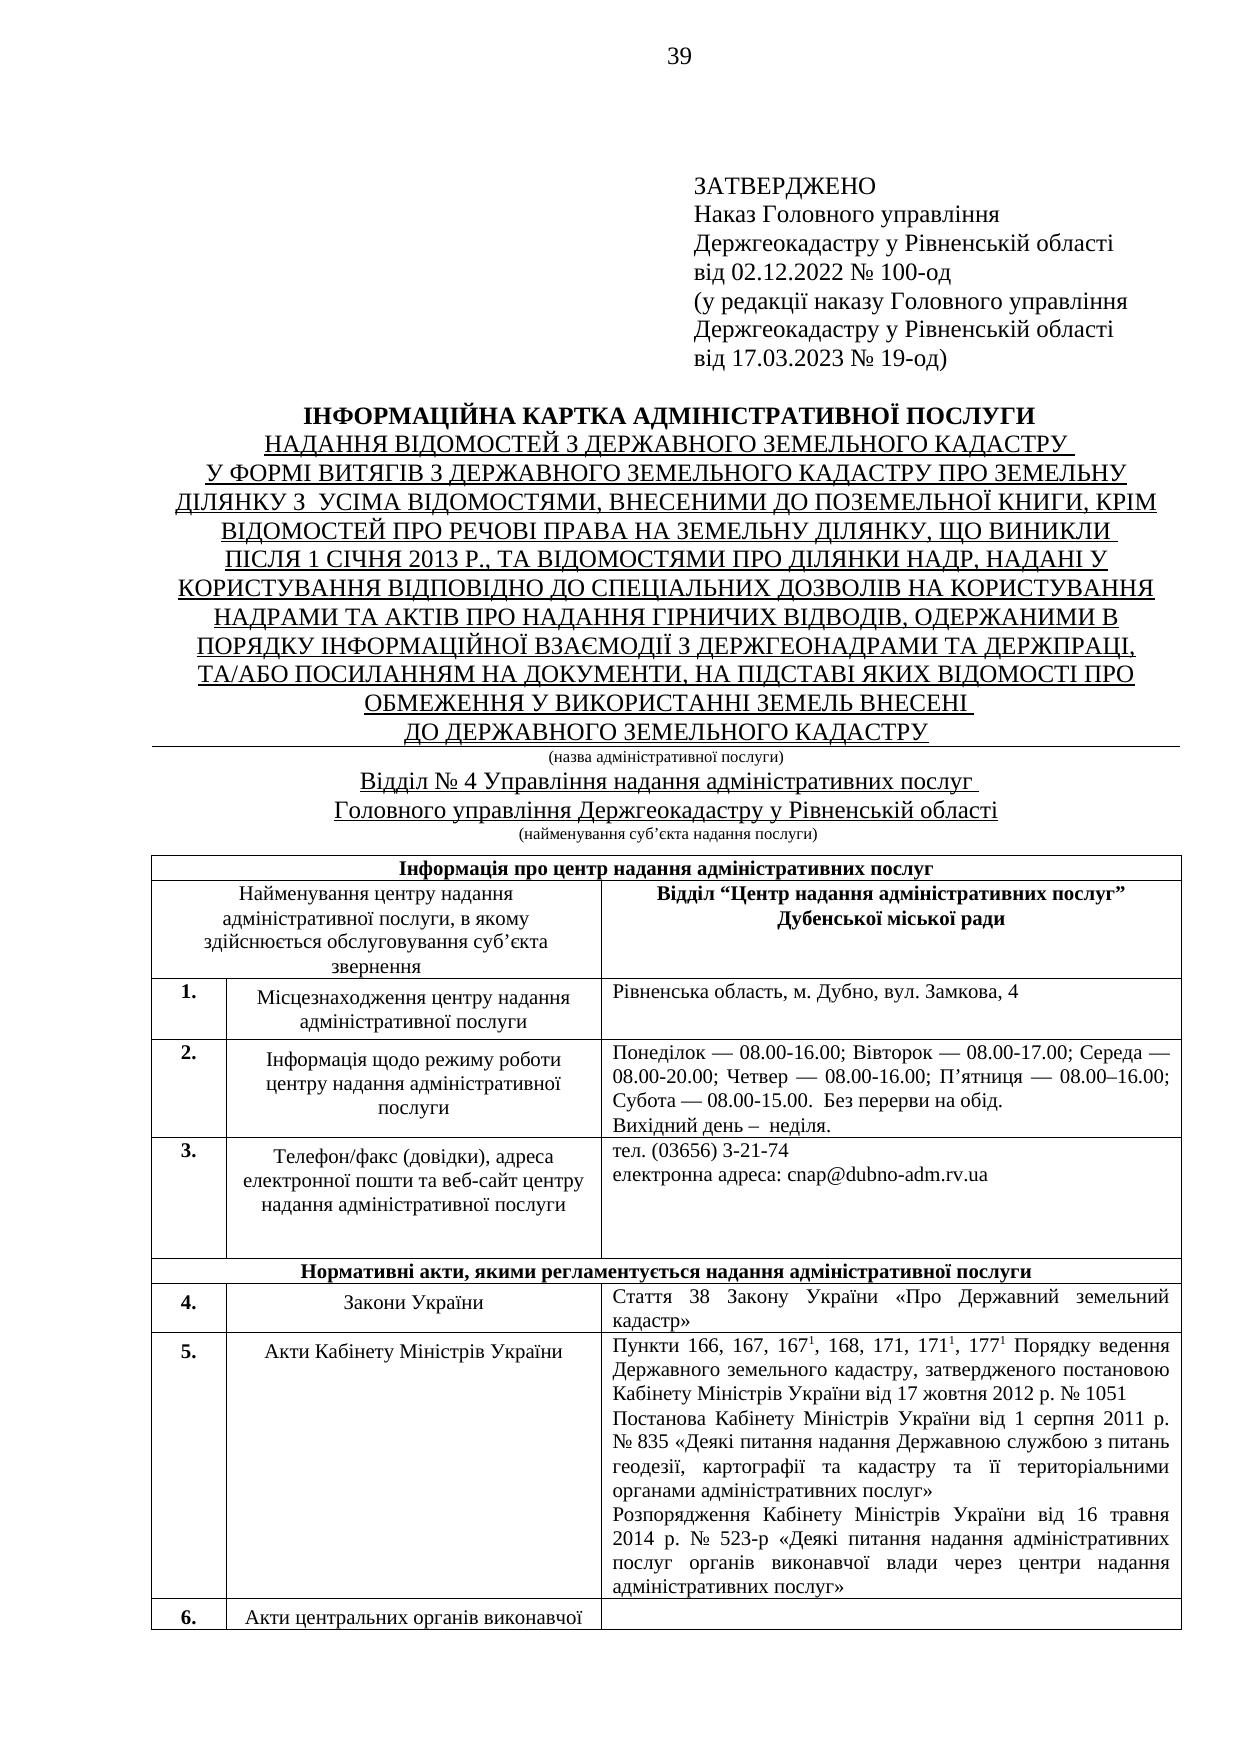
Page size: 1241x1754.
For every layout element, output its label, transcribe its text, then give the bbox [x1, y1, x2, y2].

table_cell (назва адміністративної послуги) Відділ № 4 Управління надання адміністративних послуг Головного управління Держгеокадастру у Рівненській області (найменування суб’єкта надання послуги) [151, 746, 1181, 855]
table_cell 1. [152, 979, 226, 1039]
table_cell Рівненська область, м. Дубно, вул. Замкова, 4 [602, 979, 1181, 1039]
table_cell Нормативні акти, якими регламентується надання адміністративної послуги [152, 1259, 1181, 1283]
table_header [151, 118, 1181, 429]
table_cell НАДАННЯ ВІДОМОСТЕЙ З ДЕРЖАВНОГО ЗЕМЕЛЬНОГО КАДАСТРУ У ФОРМІ ВИТЯГів З ДЕРЖАВНОГО ЗЕМЕЛЬНОГО КАДАСТРУ ПРО ЗЕМЕЛЬНУ ДІЛЯНКУ з усіма відомостями, внесеними до Поземельної книги, крім відомостей про речові права на земельну ділянку, що виникли після 1 січня 2013 р., та відомостями про ділянки надр, надані у користування відповідно до спеціальних дозволів на користування надрами та актів про надання гірничих відводів, одержаними в порядку інформаційної взаємодії з Держгеонадрами та Держпраці, та/або посиланням на документи, на підставі яких відомості про обмеження у використанні земель внесені до Державного земельного кадастру [151, 430, 1181, 746]
table_cell Найменування центру надання адміністративної послуги, в якому здійснюється обслуговування суб’єкта звернення [152, 881, 601, 978]
table_cell 3. [152, 1138, 226, 1258]
table_cell 6. [152, 1599, 226, 1629]
table_cell Стаття 38 Закону України «Про Державний земельний кадастр» [602, 1284, 1181, 1332]
table_cell Пункти 166, 167, 1671, 168, 171, 1711, 1771 Порядку ведення Державного земельного кадастру, затвердженого постановою Кабінету Міністрів України від 17 жовтня 2012 р. № 1051 Постанова Кабінету Міністрів України від 1 серпня 2011 р. № 835 «Деякі питання надання Державною службою з питань геодезії, картографії та кадастру та її територіальними органами адміністративних послуг» Розпорядження Кабінету Міністрів України від 16 травня 2014 р. № 523-р «Деякі питання надання адміністративних послуг органів виконавчої влади через центри надання адміністративних послуг» [602, 1333, 1181, 1598]
table_cell 4. [152, 1284, 226, 1332]
table_cell Телефон/факс (довідки), адреса електронної пошти та веб-сайт центру надання адміністративної послуги [227, 1138, 601, 1258]
table_cell Понеділок — 08.00-16.00; Вівторок — 08.00-17.00; Середа — 08.00-20.00; Четвер — 08.00-16.00; П’ятниця — 08.00–16.00; Субота — 08.00-15.00. Без перерви на обід. Вихідний день – неділя. [602, 1040, 1181, 1137]
table_cell [602, 1599, 1181, 1629]
table_cell 2. [152, 1040, 226, 1137]
table_cell Відділ “Центр надання адміністративних послуг” Дубенської міської ради [602, 881, 1181, 978]
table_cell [227, 1599, 601, 1629]
table_cell Інформація щодо режиму роботи центру надання адміністративної послуги [227, 1040, 601, 1137]
table_cell Акти Кабінету Міністрів України [227, 1333, 601, 1598]
table_cell тел. (03656) 3-21-74 електронна адреса: cnap@dubno-adm.rv.ua [602, 1138, 1181, 1258]
table_cell Закони України [227, 1284, 601, 1332]
table_cell Місцезнаходження центру надання адміністративної послуги [227, 979, 601, 1039]
table_cell 5. [152, 1333, 226, 1598]
table_cell Інформація про центр надання адміністративних послуг [152, 856, 1181, 880]
